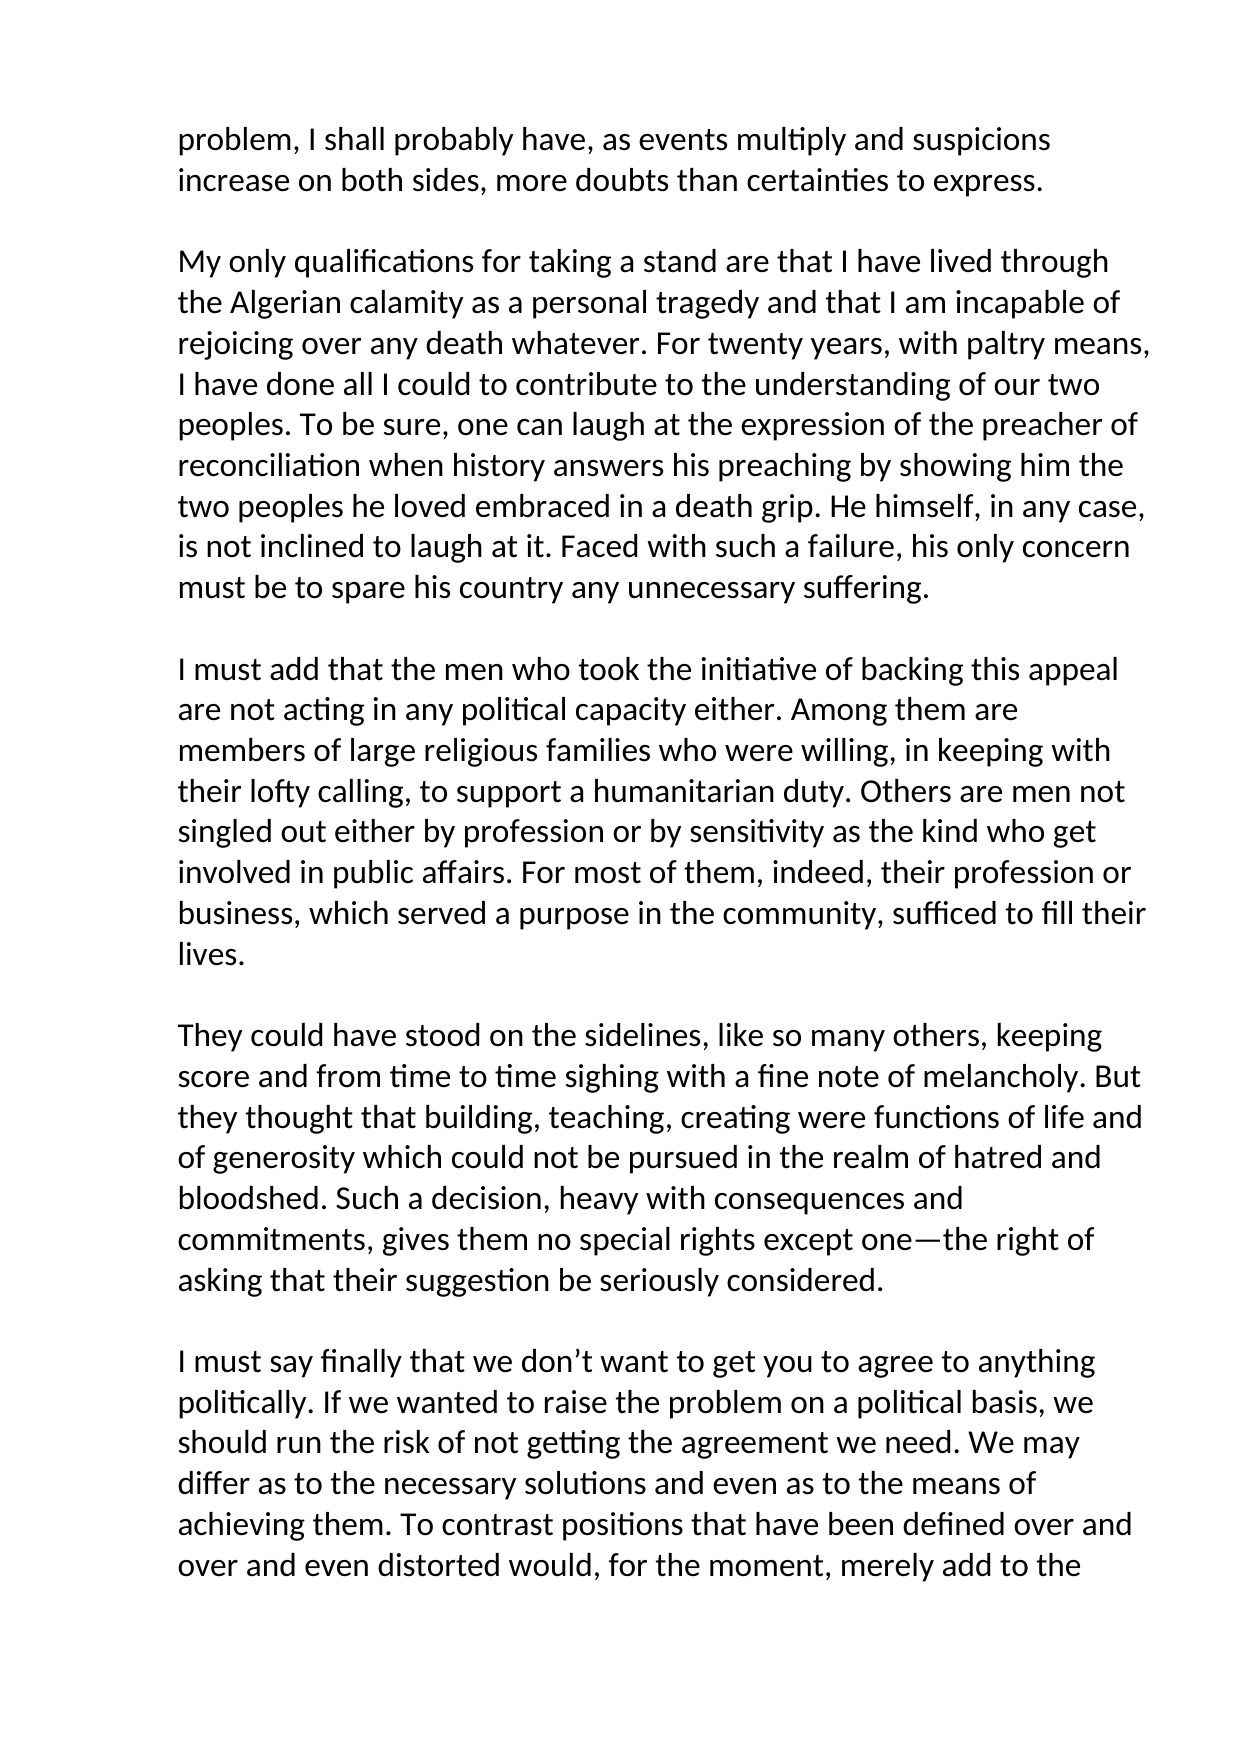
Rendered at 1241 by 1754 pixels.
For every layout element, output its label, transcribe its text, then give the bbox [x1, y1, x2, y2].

text My only qualifications for taking a stand are that I have lived through the Algerian calamity as a personal tragedy and that I am incapable of rejoicing over any death whatever. For twenty years, with paltry means, I have done all I could to contribute to the understanding of our two peoples. To be sure, one can laugh at the expression of the preacher of reconciliation when history answers his preaching by showing him the two peoples he loved embraced in a death grip. He himself, in any case, is not inclined to laugh at it. Faced with such a failure, his only concern must be to spare his country any unnecessary suffering. [177, 240, 1152, 607]
text They could have stood on the sidelines, like so many others, keeping score and from time to time sighing with a fine note of melancholy. But they thought that building, teaching, creating were functions of life and of generosity which could not be pursued in the realm of hatred and bloodshed. Such a decision, heavy with consequences and commitments, gives them no special rights except one—the right of asking that their suggestion be seriously considered. [177, 1014, 1152, 1299]
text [177, 1340, 1152, 1584]
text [177, 118, 1152, 199]
text I must add that the men who took the initiative of backing this appeal are not acting in any political capacity either. Among them are members of large religious families who were willing, in keeping with their lofty calling, to support a humanitarian duty. Others are men not singled out either by profession or by sensitivity as the kind who get involved in public affairs. For most of them, indeed, their profession or business, which served a purpose in the community, sufficed to fill their lives. [177, 648, 1152, 973]
